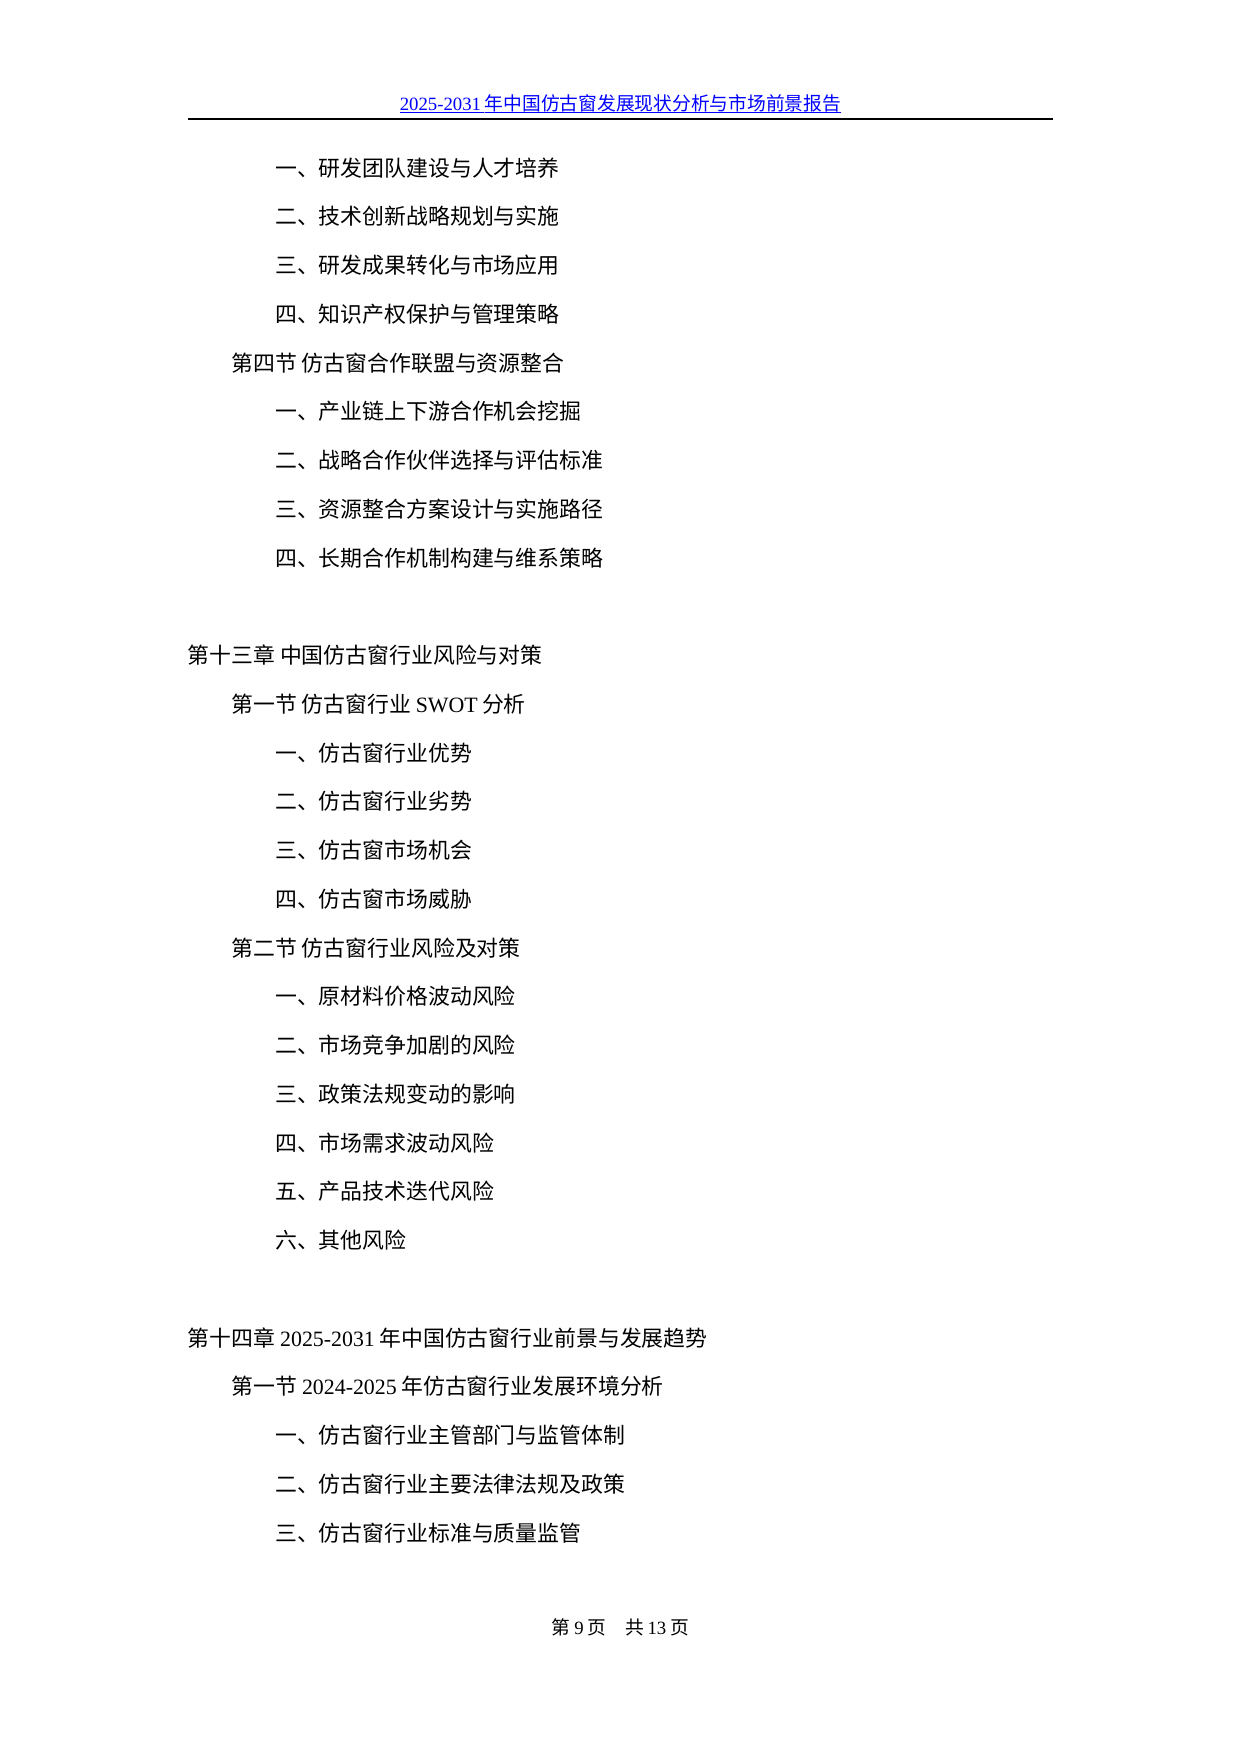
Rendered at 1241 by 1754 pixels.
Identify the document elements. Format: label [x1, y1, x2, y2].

text [187, 150, 1053, 1548]
